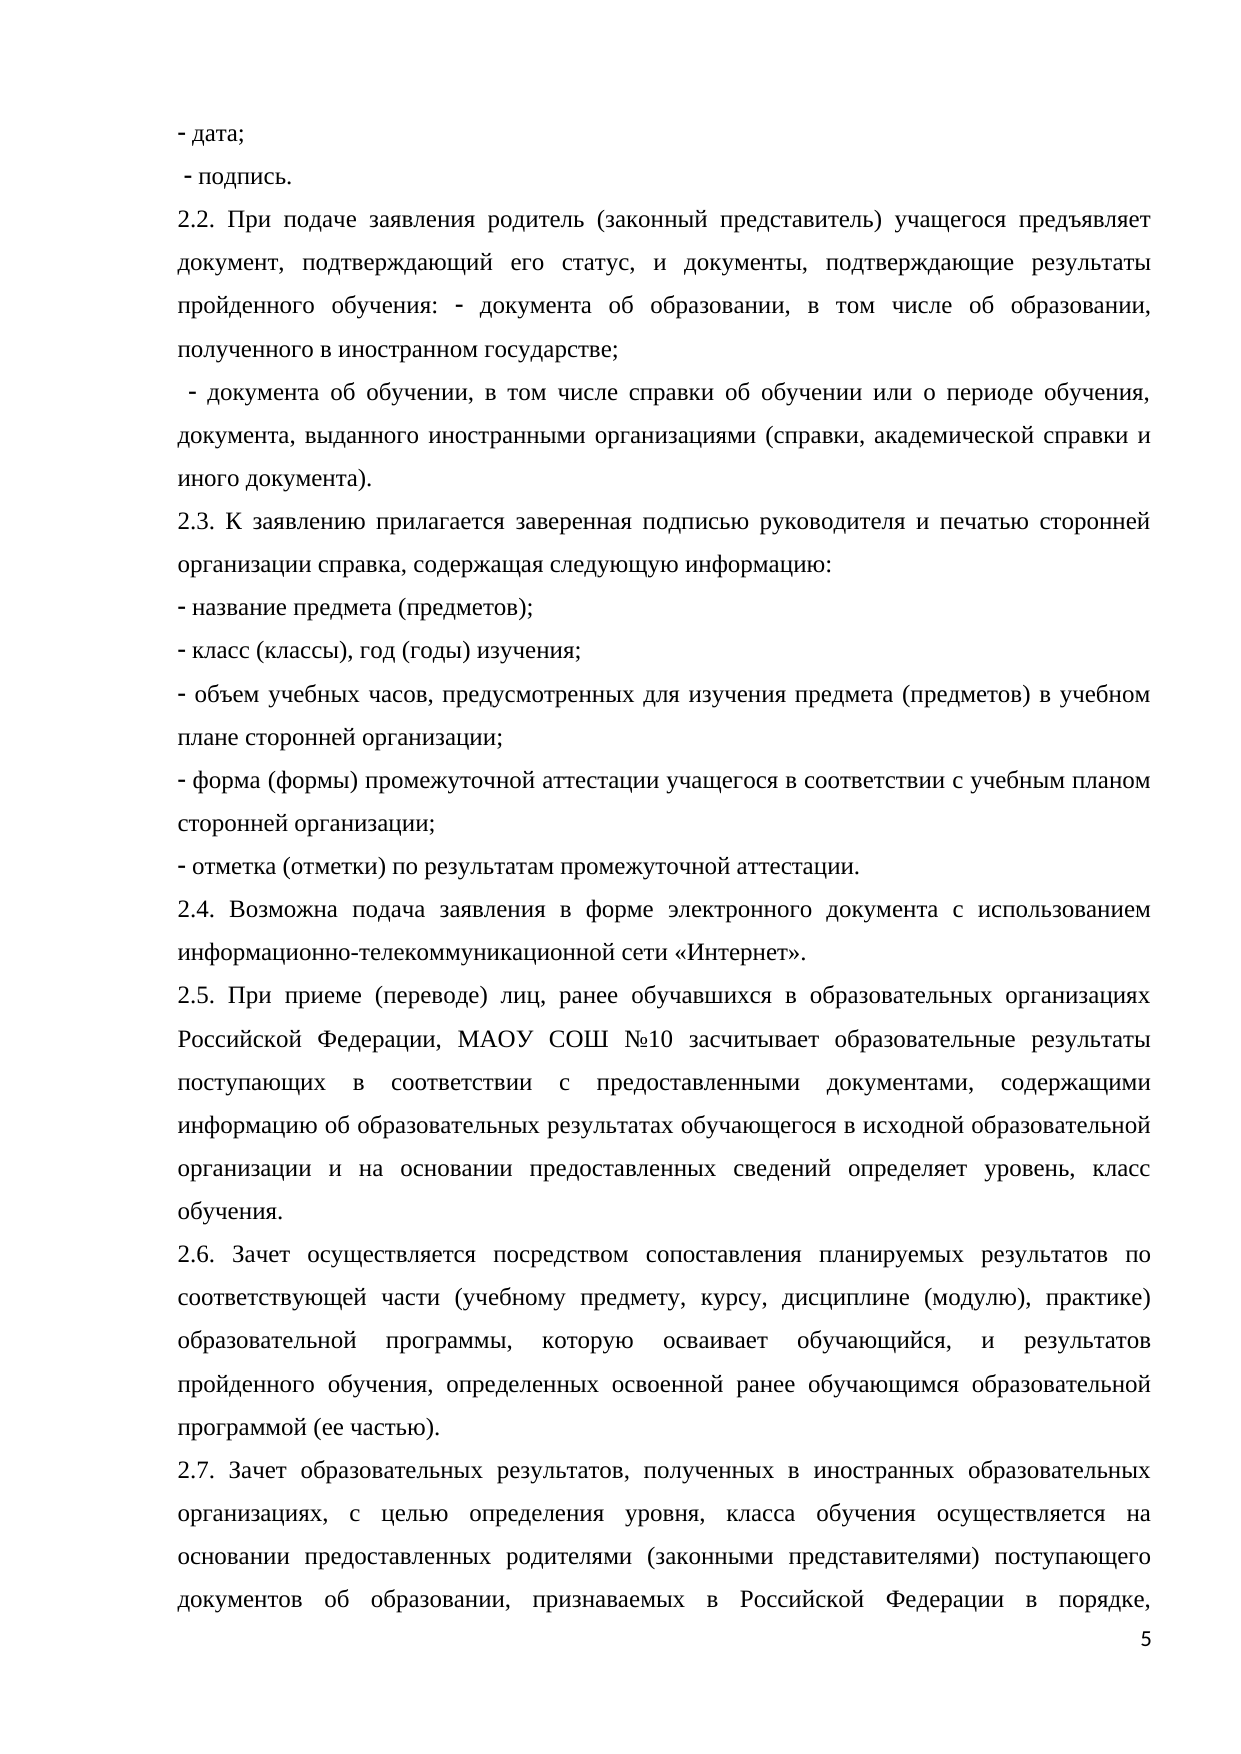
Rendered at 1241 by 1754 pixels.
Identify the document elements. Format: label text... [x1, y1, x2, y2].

list подпись. [177, 161, 1152, 190]
text отметка (отметки) по результатам промежуточной аттестации. [177, 851, 1152, 880]
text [177, 1455, 1152, 1613]
text название предмета (предметов); [177, 592, 1152, 621]
text 2.2. При подаче заявления родитель (законный представитель) учащегося предъявляет документ, подтверждающий его статус, и документы, подтверждающие результаты пройденного обучения: документа об образовании, в том числе об образовании, полученного в иностранном государстве; [177, 204, 1152, 362]
text 2.4. Возможна подача заявления в форме электронного документа с использованием информационно-телекоммуникационной сети «Интернет». [177, 894, 1152, 966]
list дата; [177, 118, 1152, 147]
text 2.3. К заявлению прилагается заверенная подписью руководителя и печатью сторонней организации справка, содержащая следующую информацию: [177, 506, 1152, 578]
text объем учебных часов, предусмотренных для изучения предмета (предметов) в учебном плане сторонней организации; [177, 679, 1152, 751]
text документа об обучении, в том числе справки об обучении или о периоде обучения, документа, выданного иностранными организациями (справки, академической справки и иного документа). [177, 377, 1152, 492]
text форма (формы) промежуточной аттестации учащегося в соответствии с учебным планом сторонней организации; [177, 765, 1152, 837]
text класс (классы), год (годы) изучения; [177, 636, 1152, 664]
text 2.6. Зачет осуществляется посредством сопоставления планируемых результатов по соответствующей части (учебному предмету, курсу, дисциплине (модулю), практике) образовательной программы, которую осваивает обучающийся, и результатов пройденного обучения, определенных освоенной ранее обучающимся образовательной программой (ее частью). [177, 1239, 1152, 1441]
text 2.5. При приеме (переводе) лиц, ранее обучавшихся в образовательных организациях Российской Федерации, МАОУ СОШ №10 засчитывает образовательные результаты поступающих в соответствии с предоставленными документами, содержащими информацию об образовательных результатах обучающегося в исходной образовательной организации и на основании предоставленных сведений определяет уровень, класс обучения. [177, 981, 1152, 1225]
